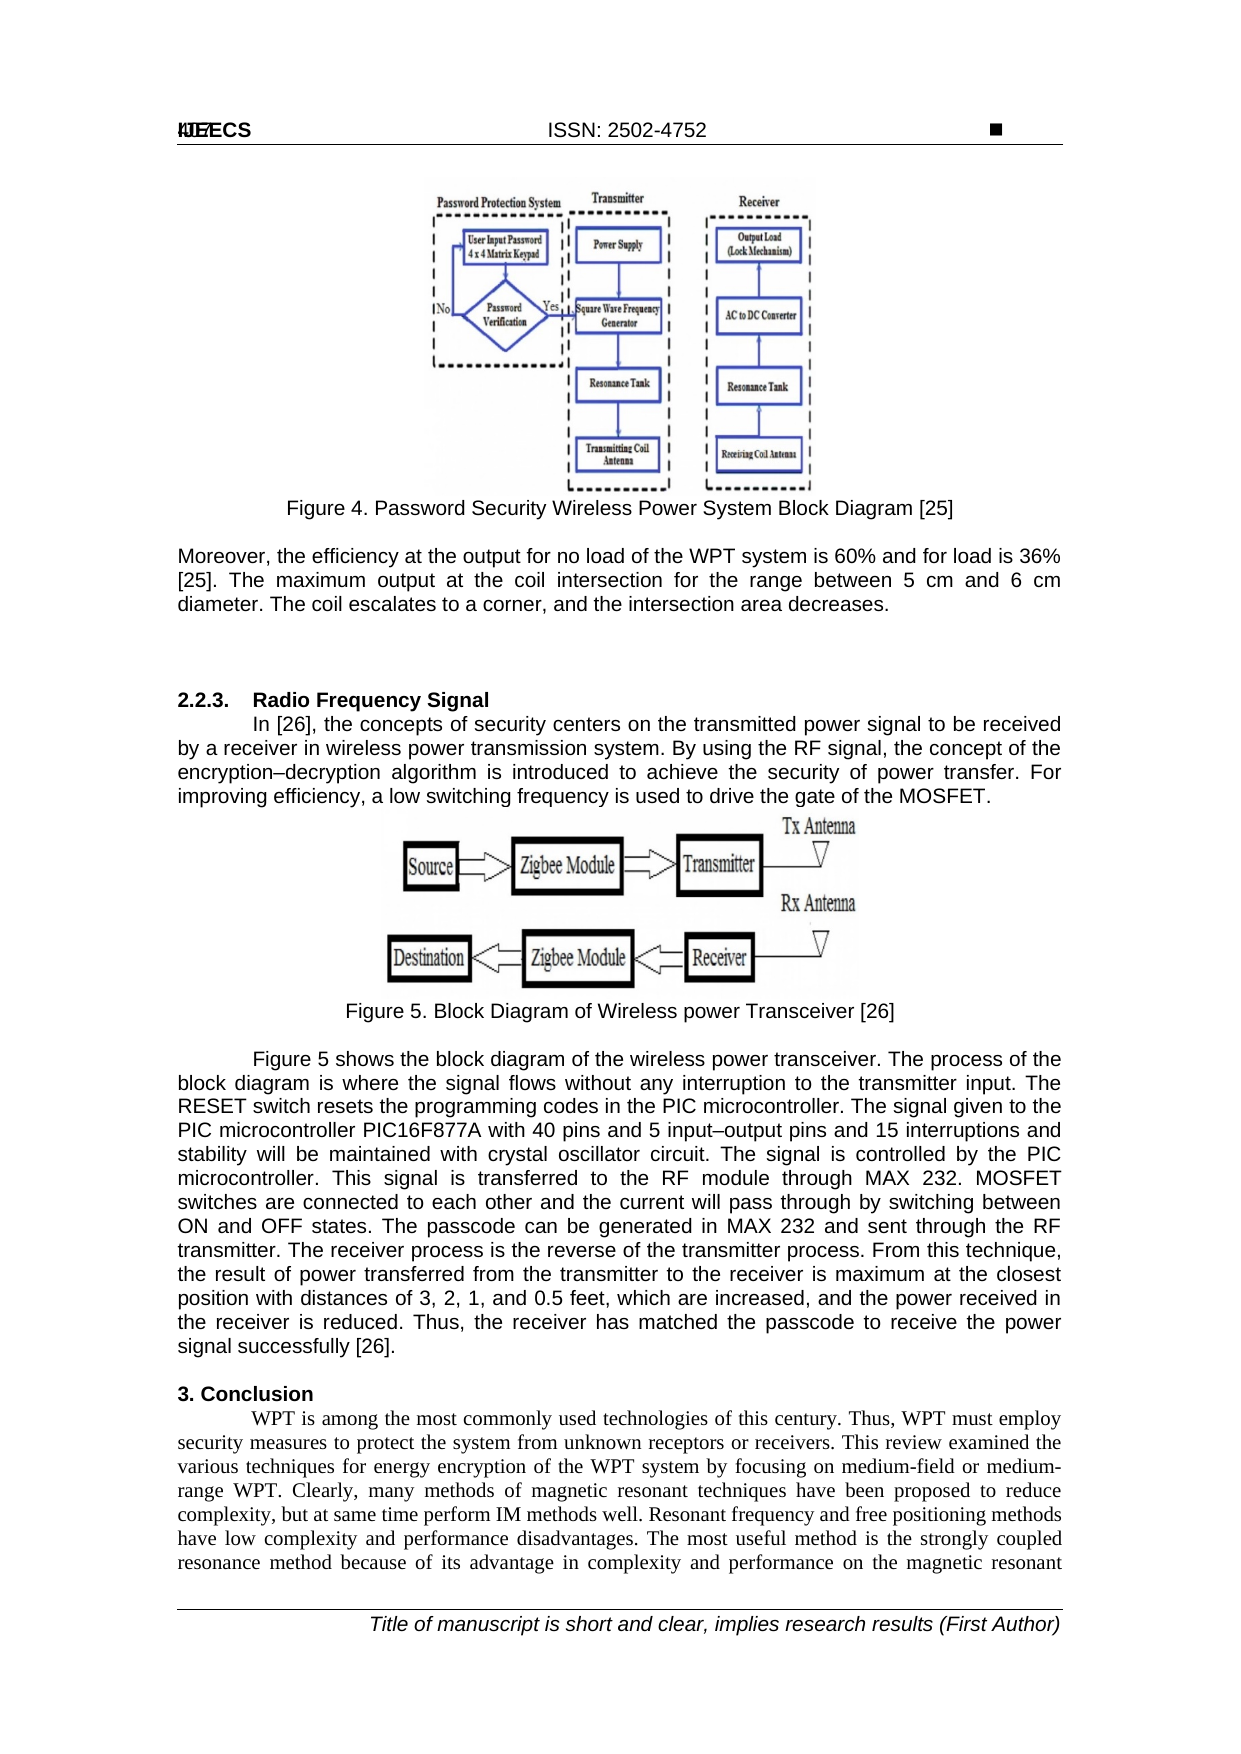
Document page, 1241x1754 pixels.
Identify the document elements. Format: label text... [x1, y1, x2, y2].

text Moreover, the efficiency at the output for no load of the WPT system is 60% and for load is 36% [25]. The maximum output at the coil intersection for the range between 5 cm and 6 cm diameter. The coil escalates to a corner, and the intersection area decreases. [177, 544, 1063, 616]
picture [424, 177, 816, 496]
text Figure 5 shows the block diagram of the wireless power transceiver. The process of the block diagram is where the signal flows without any interruption to the transmitter input. The RESET switch resets the programming codes in the PIC microcontroller. The signal given to the PIC microcontroller PIC16F877A with 40 pins and 5 input–output pins and 15 interruptions and stability will be maintained with crystal oscillator circuit. The signal is controlled by the PIC microcontroller. This signal is transferred to the RF module through MAX 232. MOSFET switches are connected to each other and the current will pass through by switching between ON and OFF states. The passcode can be generated in MAX 232 and sent through the RF transmitter. The receiver process is the reverse of the transmitter process. From this technique, the result of power transferred from the transmitter to the receiver is maximum at the closest position with distances of 3, 2, 1, and 0.5 feet, which are increased, and the power received in the receiver is reduced. Thus, the receiver has matched the passcode to receive the power signal successfully [26]. [177, 1046, 1063, 1358]
text Figure 5. Block Diagram of Wireless power Transceiver [26] [177, 998, 1063, 1022]
text 2.2.3. Radio Frequency Signal [177, 688, 1063, 712]
picture [381, 807, 860, 999]
text Figure 4. Password Security Wireless Power System Block Diagram [25] [177, 496, 1063, 520]
text 3. Conclusion [177, 1382, 1063, 1406]
text In [26], the concepts of security centers on the transmitted power signal to be received by a receiver in wireless power transmission system. By using the RF signal, the concept of the encryption–decryption algorithm is introduced to achieve the security of power transfer. For improving efficiency, a low switching frequency is used to drive the gate of the MOSFET. [177, 712, 1063, 807]
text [177, 1406, 1063, 1574]
